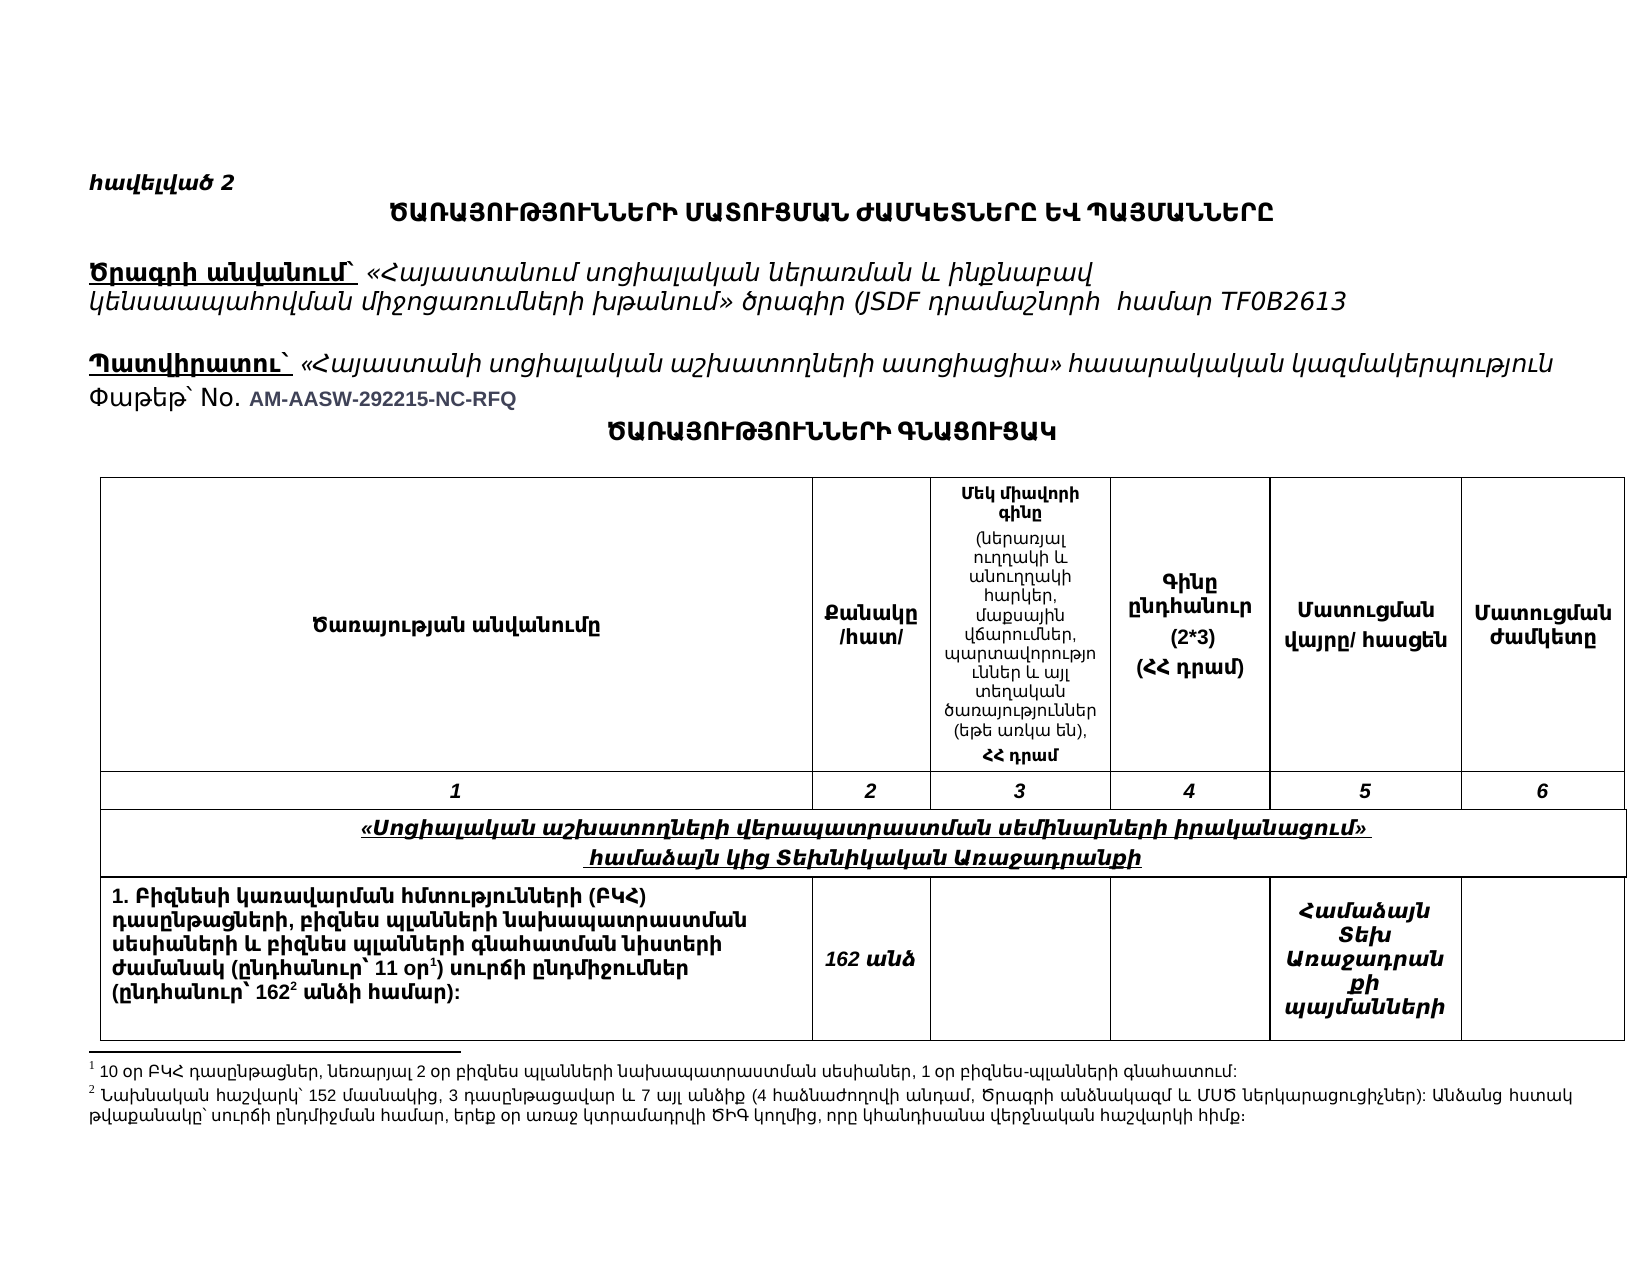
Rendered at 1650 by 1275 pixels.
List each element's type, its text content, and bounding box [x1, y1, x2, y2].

table_cell [1111, 878, 1269, 1040]
table_cell 162 անձ [813, 878, 930, 1040]
table_cell [931, 878, 1110, 1040]
table_cell 6 [1462, 772, 1624, 809]
text կենսաապահովման միջոցառումների խթանում» ծրագիր (JSDF դրամաշնորհ համար TF0B2613 [89, 287, 1575, 317]
table_cell 2 [813, 772, 930, 809]
text Ծրագրի անվանում` «Հայաստանում սոցիալական ներառման և ինքնաբավ [89, 258, 1575, 287]
table_cell 1. Բիզնեսի կառավարման հմտությունների (ԲԿՀ) դասընթացների, բիզնես պլանների նախապատրաստման սեսիաների և բիզնես պլանների գնահատման նիստերի ժամանակ (ընդհանուր՝ 11 oր) սուրճի ընդմիջումներ (ընդհանուր՝ 162 անձի համար): [101, 878, 812, 1040]
table_header Մատուցման վայրը/ հասցեն [1271, 478, 1461, 771]
text ԾԱՌԱՅՈՒԹՅՈՒՆՆԵՐԻ ԳՆԱՑՈՒՑԱԿ [89, 414, 1575, 448]
table_cell 5 [1271, 772, 1461, 809]
table_header Քանակը /հատ/ [813, 478, 930, 771]
text ԾԱՌԱՅՈՒԹՅՈՒՆՆԵՐԻ ՄԱՏՈՒՑՄԱՆ ԺԱՄԿԵՏՆԵՐԸ ԵՎ ՊԱՅՄԱՆՆԵՐԸ [89, 195, 1575, 229]
table_cell [1462, 878, 1624, 1040]
table_cell Համաձայն Տեխ Առաջադրանքի պայմանների [1271, 878, 1461, 1040]
table_cell 4 [1111, 772, 1269, 809]
subtitle հավելված 2 [89, 171, 1575, 195]
text Պատվիրատու` «Հայաստանի սոցիալական աշխատողների ասոցիացիա» հասարակական կազմակերպություն [89, 346, 1575, 380]
text Փաթեթ՝ No. AM-AASW-292215-NC-RFQ [89, 380, 1575, 414]
table_header Գինը ընդհանուր (2*3) (ՀՀ դրամ) [1111, 478, 1269, 771]
table_cell 1 [101, 772, 812, 809]
table_cell 3 [931, 772, 1110, 809]
table_header Մատուցման ժամկետը [1462, 478, 1624, 771]
table_header Ծառայության անվանումը [101, 478, 812, 771]
table_cell «Սոցիալական աշխատողների վերապատրաստման սեմինարների իրականացում» համաձայն կից Տեխնիկական Առաջադրանքի [101, 810, 1626, 876]
table_header Մեկ միավորի գինը (ներառյալ ուղղակի և անուղղակի հարկեր, մաքսային վճարումներ, պարտավորություններ և այլ տեղական ծառայություններ (եթե առկա են), ՀՀ դրամ [931, 478, 1110, 771]
